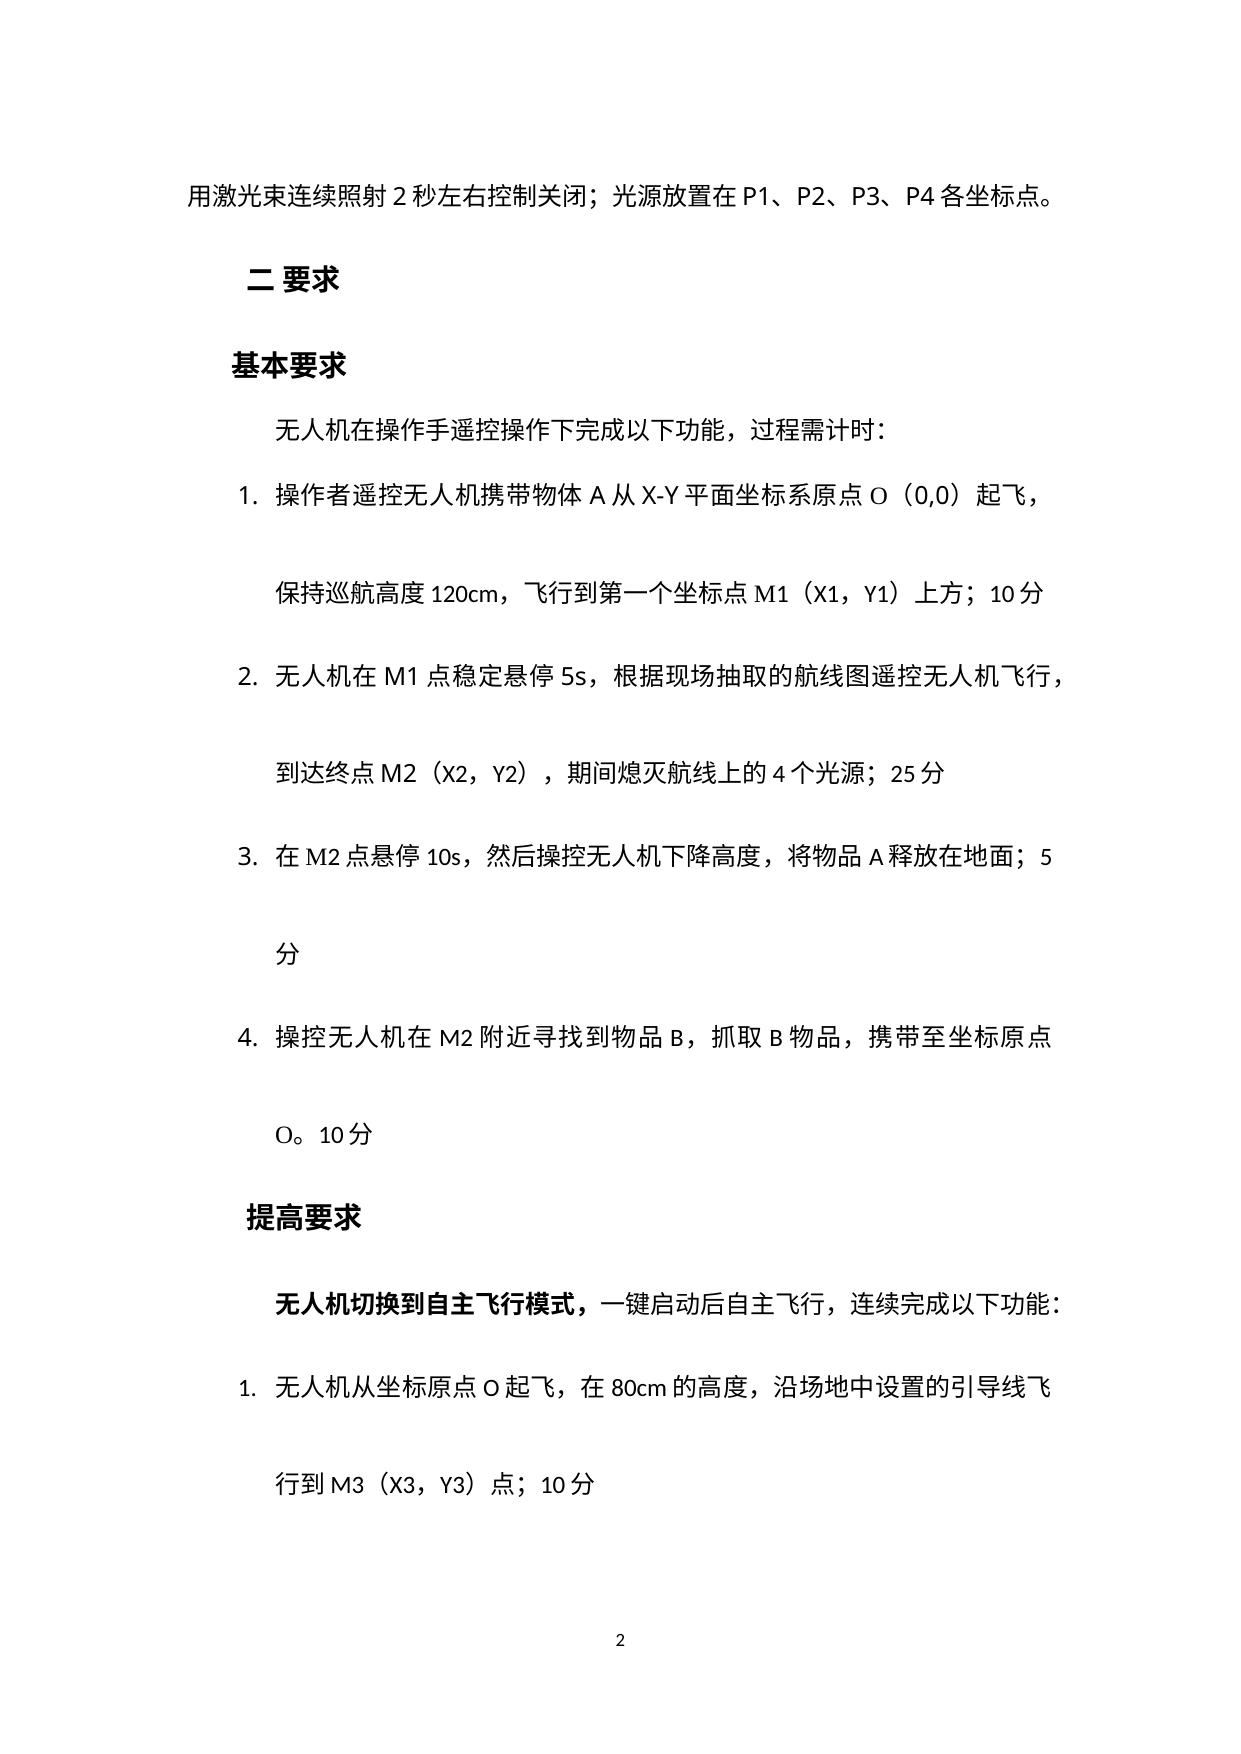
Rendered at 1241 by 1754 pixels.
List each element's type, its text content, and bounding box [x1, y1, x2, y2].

list 在M2点悬停10s，然后操控无人机下降高度，将物品A释放在地面；5分 [237, 822, 1053, 985]
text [187, 162, 1053, 227]
list 操控无人机在M2附近寻找到物品B，抓取B物品，携带至坐标原点O。10分 [237, 1003, 1053, 1166]
list 无人机从坐标原点O起飞，在80cm的高度，沿场地中设置的引导线飞行到M3（X3，Y3）点；10分 [238, 1353, 1053, 1516]
list 无人机在M1点稳定悬停5s，根据现场抽取的航线图遥控无人机飞行，到达终点M2（X2，Y2），期间熄灭航线上的4个光源；25分 [237, 642, 1053, 804]
text 二 要求 [187, 245, 1053, 310]
list 无人机在操作手遥控操作下完成以下功能，过程需计时： [231, 396, 1053, 461]
list 操作者遥控无人机携带物体A从X-Y平面坐标系原点O（0,0）起飞，保持巡航高度120cm，飞行到第一个坐标点M1（X1，Y1）上方；10分 [237, 461, 1053, 624]
text 无人机切换到自主飞行模式，一键启动后自主飞行，连续完成以下功能： [225, 1270, 1053, 1335]
text 提高要求 [187, 1184, 1053, 1249]
list 基本要求 [231, 331, 1053, 396]
